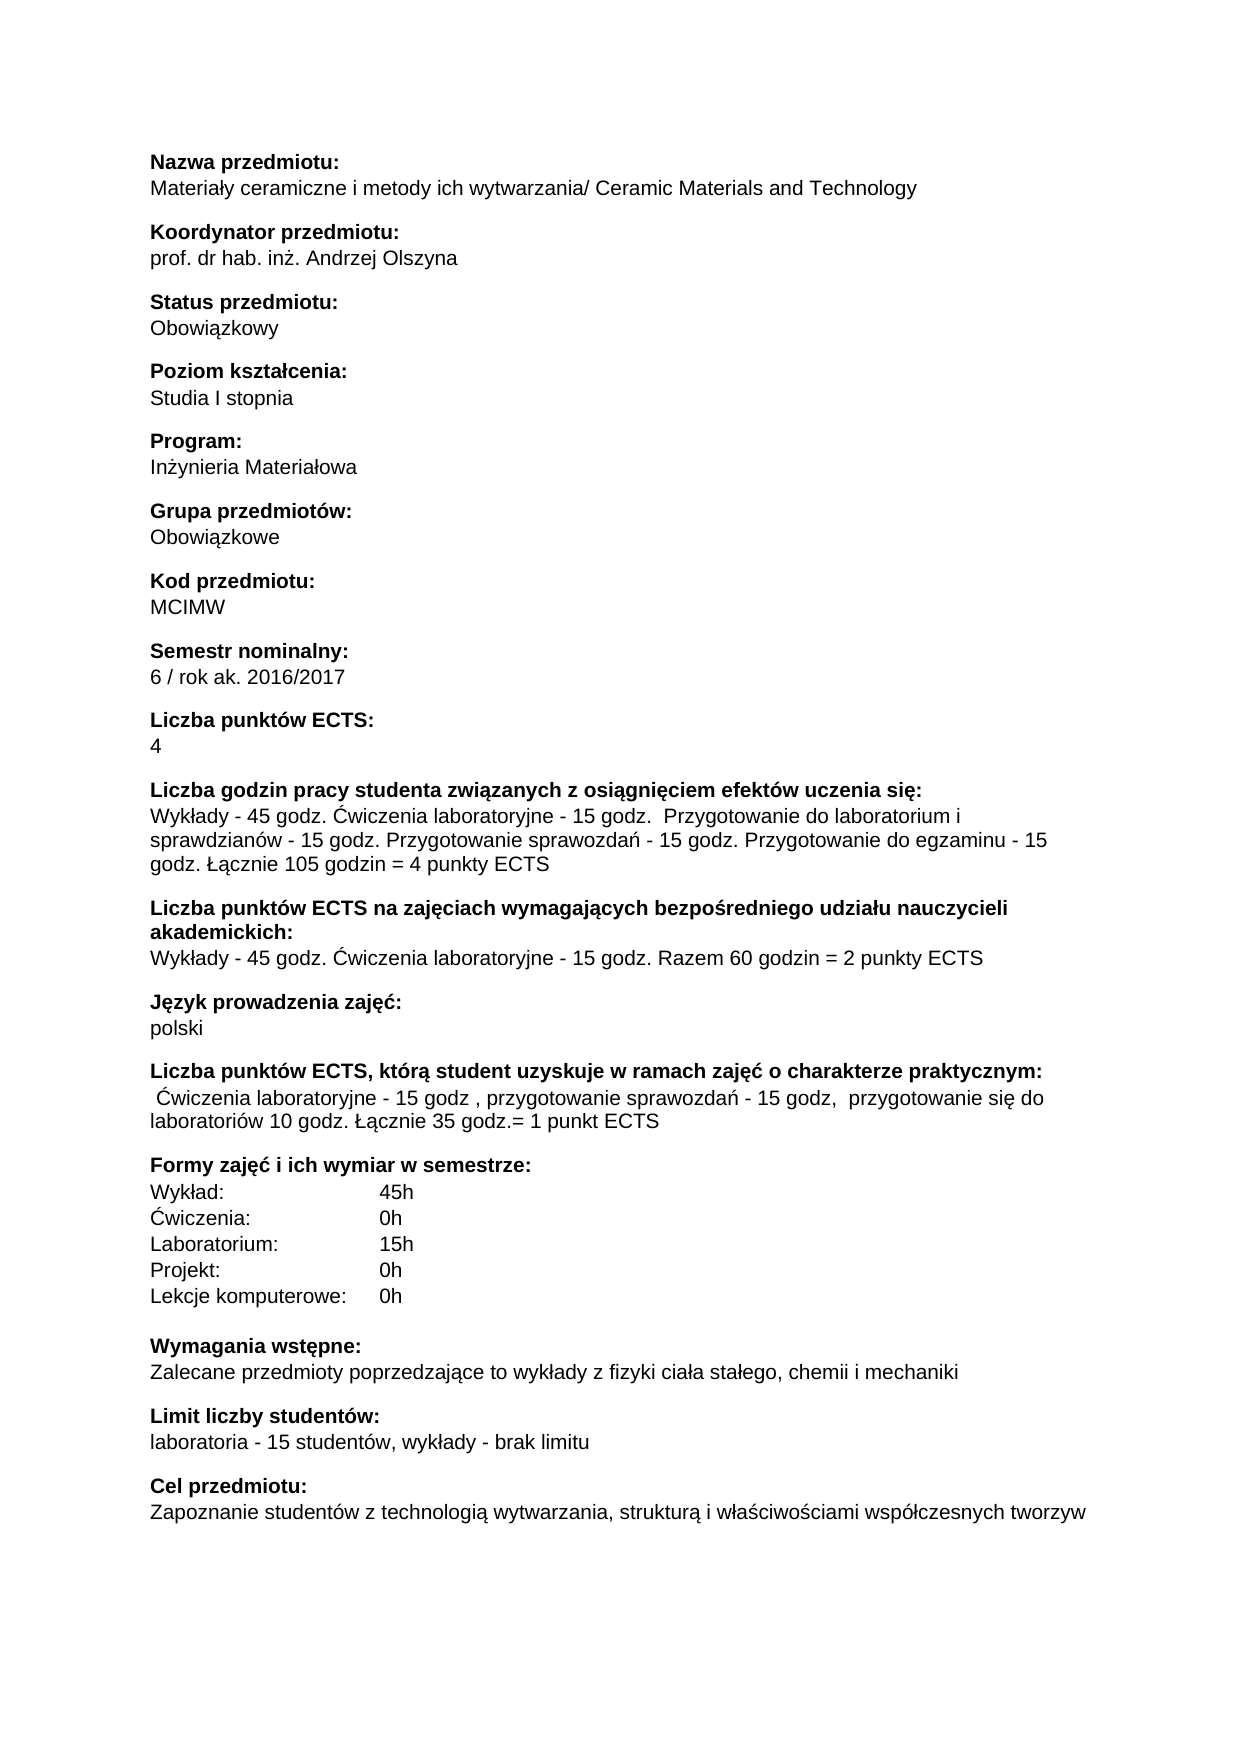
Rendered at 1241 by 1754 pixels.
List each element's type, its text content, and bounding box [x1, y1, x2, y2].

text Cel przedmiotu: [150, 1473, 1090, 1497]
text 4 [150, 734, 1090, 758]
text Studia I stopnia [150, 385, 1090, 409]
table_cell 0h [369, 1256, 597, 1282]
table_cell 15h [369, 1230, 597, 1256]
text Ćwiczenia laboratoryjne - 15 godz , przygotowanie sprawozdań - 15 godz, przygotowanie się do laboratoriów 10 godz. Łącznie 35 godz.= 1 punkt ECTS [150, 1085, 1090, 1133]
text Poziom kształcenia: [150, 359, 1090, 383]
text Zalecane przedmioty poprzedzające to wykłady z fizyki ciała stałego, chemii i mechaniki [150, 1360, 1090, 1384]
text laboratoria - 15 studentów, wykłady - brak limitu [150, 1430, 1090, 1454]
table_cell Laboratorium: [140, 1232, 367, 1256]
table_cell Lekcje komputerowe: [140, 1284, 367, 1308]
text Liczba punktów ECTS: [150, 708, 1090, 732]
text Wykłady - 45 godz. Ćwiczenia laboratoryjne - 15 godz. Razem 60 godzin = 2 punkty ECTS [150, 946, 1090, 970]
text Limit liczby studentów: [150, 1404, 1090, 1428]
text MCIMW [150, 595, 1090, 619]
text Obowiązkowe [150, 525, 1090, 549]
text Wymagania wstępne: [150, 1334, 1090, 1358]
table_cell Ćwiczenia: [140, 1206, 367, 1230]
text Kod przedmiotu: [150, 569, 1090, 593]
table_cell 0h [369, 1282, 597, 1308]
text Semestr nominalny: [150, 638, 1090, 662]
text polski [150, 1016, 1090, 1039]
text Koordynator przedmiotu: [150, 220, 1090, 244]
table_cell Projekt: [140, 1258, 367, 1282]
text Liczba punktów ECTS, którą student uzyskuje w ramach zajęć o charakterze praktycznym: [150, 1059, 1090, 1083]
text 6 / rok ak. 2016/2017 [150, 664, 1090, 688]
text Materiały ceramiczne i metody ich wytwarzania/ Ceramic Materials and Technology [150, 176, 1090, 200]
table_cell 0h [369, 1204, 597, 1230]
text Grupa przedmiotów: [150, 499, 1090, 523]
text Język prowadzenia zajęć: [150, 989, 1090, 1013]
text Nazwa przedmiotu: [150, 150, 1090, 174]
text Wykłady - 45 godz. Ćwiczenia laboratoryjne - 15 godz. Przygotowanie do laboratorium i sprawdzianów - 15 godz. Przygotowanie sprawozdań - 15 godz. Przygotowanie do egzaminu - 15 godz. Łącznie 105 godzin = 4 punkty ECTS [150, 804, 1090, 876]
text Status przedmiotu: [150, 289, 1090, 313]
table_header 45h [369, 1180, 597, 1204]
text Formy zajęć i ich wymiar w semestrze: [150, 1153, 1090, 1177]
text Inżynieria Materiałowa [150, 455, 1090, 479]
text Program: [150, 429, 1090, 453]
text Obowiązkowy [150, 316, 1090, 339]
text Liczba godzin pracy studenta związanych z osiągnięciem efektów uczenia się: [150, 778, 1090, 802]
text Zapoznanie studentów z technologią wytwarzania, strukturą i właściwościami współczesnych tworzyw [150, 1499, 1090, 1523]
text Liczba punktów ECTS na zajęciach wymagających bezpośredniego udziału nauczycieli akademickich: [150, 896, 1090, 944]
text prof. dr hab. inż. Andrzej Olszyna [150, 246, 1090, 270]
table_header Wykład: [140, 1180, 367, 1204]
